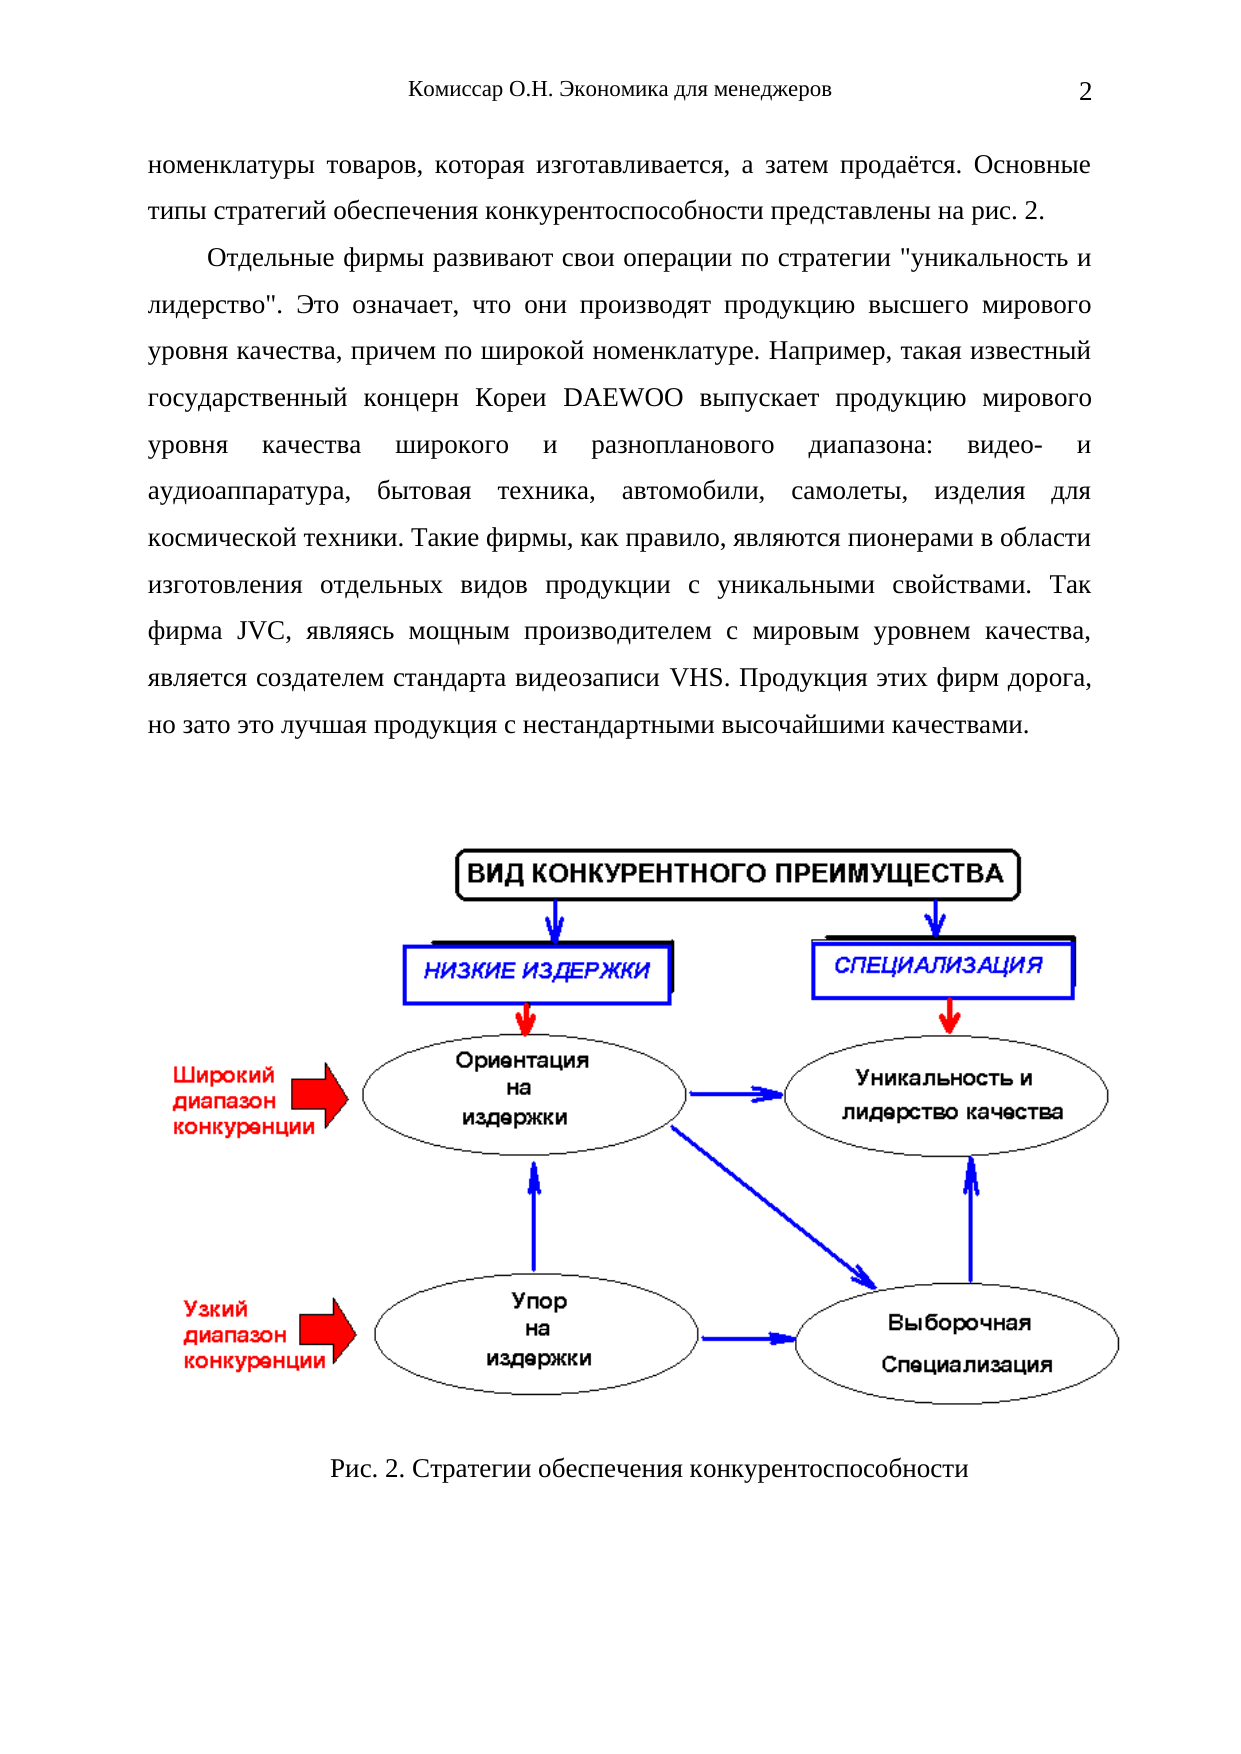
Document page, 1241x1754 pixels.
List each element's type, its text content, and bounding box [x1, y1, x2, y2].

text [148, 148, 1092, 226]
text Отдельные фирмы развивают свои операции по стратегии "уникальность и лидерство". Это означает, что они производят продукцию высшего мирового уровня качества, причем по широкой номенклатуре. Например, такая известный государственный концерн Кореи DAEWOO выпускает продукцию мирового уровня качества широкого и разнопланового диапазона: видео- и аудиоаппаратура, бытовая техника, автомобили, самолеты, изделия для космической техники. Такие фирмы, как правило, являются пионерами в области изготовления отдельных видов продукции с уникальными свойствами. Так фирма JVC, являясь мощным производителем с мировым уровнем качества, является создателем стандарта видеозаписи VHS. Продукция этих фирм дорога, но зато это лучшая продукция с нестандартными высочайшими качествами. [148, 241, 1092, 739]
picture [165, 842, 1126, 1421]
